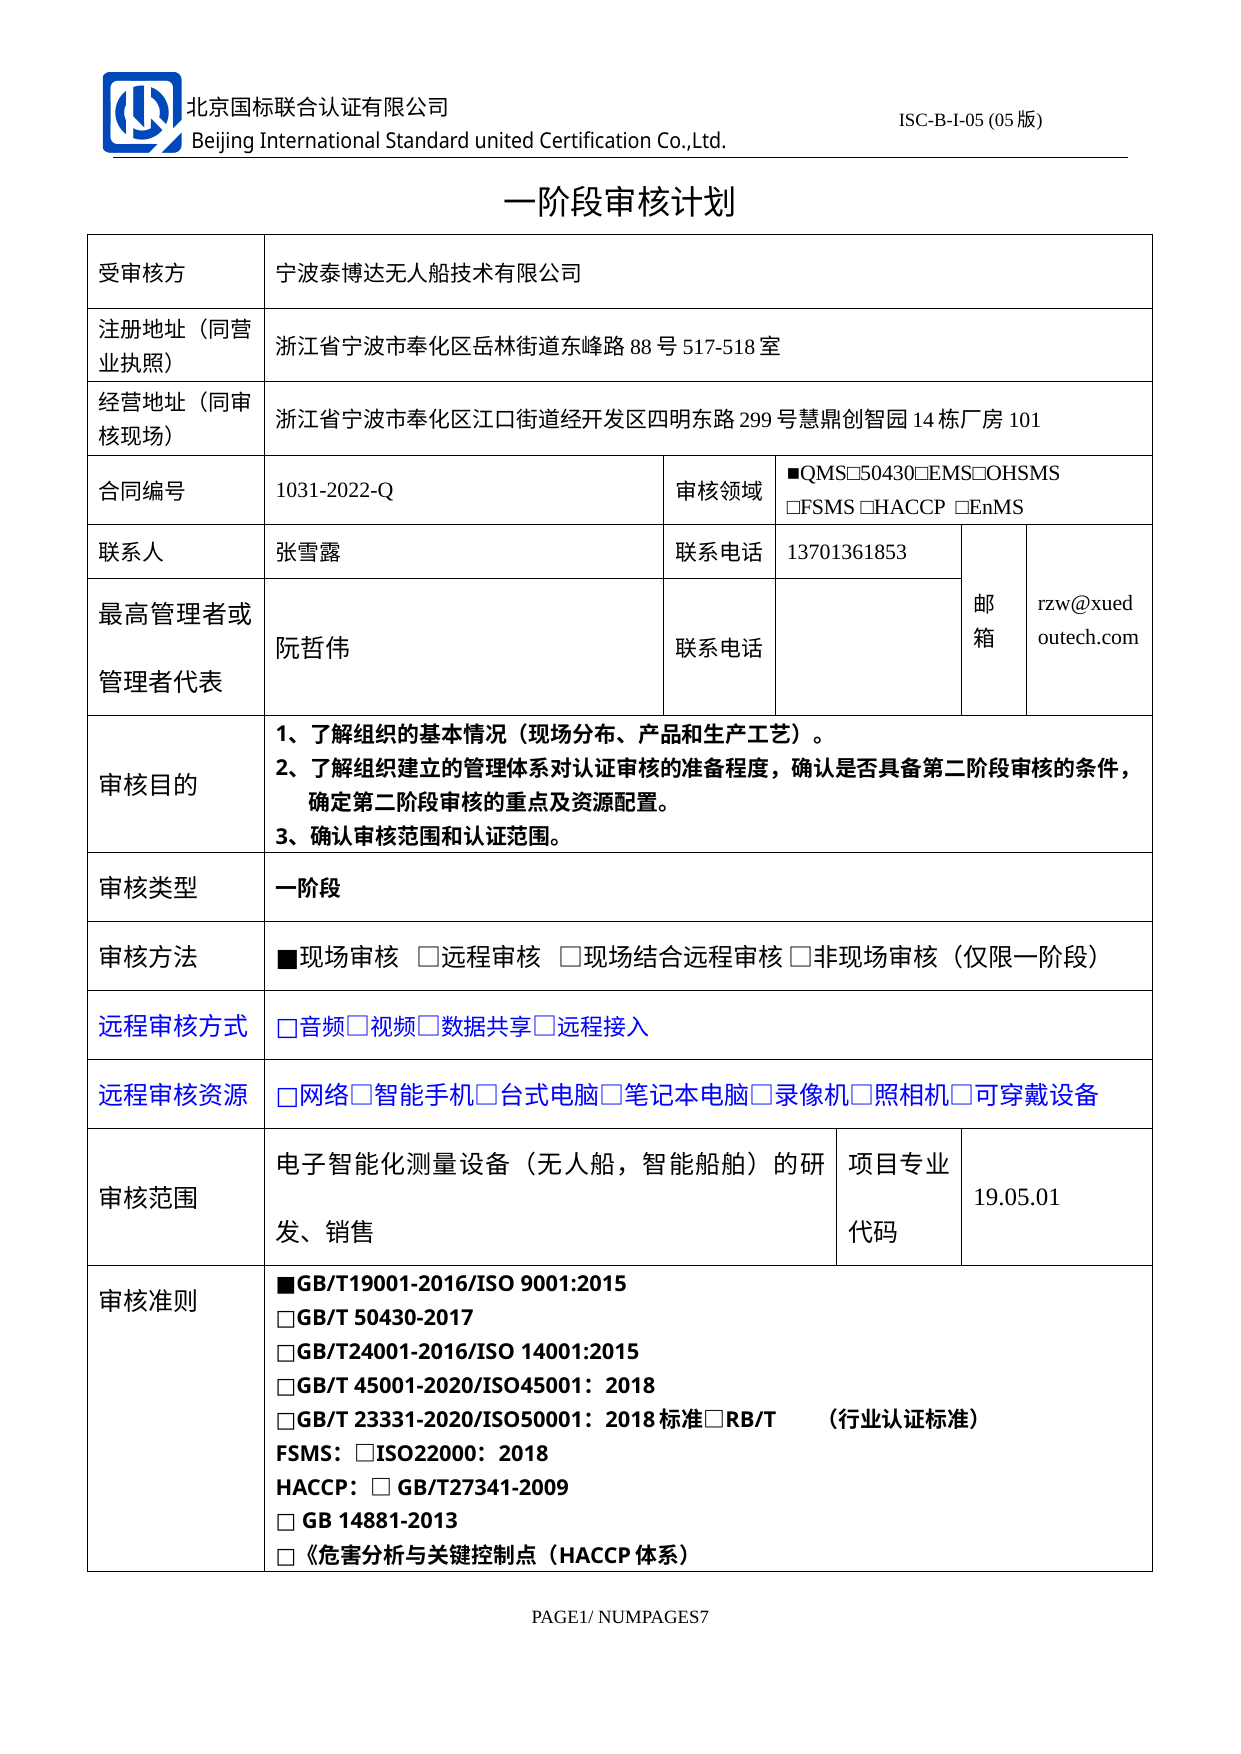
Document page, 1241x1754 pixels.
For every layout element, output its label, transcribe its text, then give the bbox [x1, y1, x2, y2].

table_cell 联系人 [88, 525, 264, 578]
table_cell 浙江省宁波市奉化区岳林街道东峰路88号517-518室 [265, 309, 1152, 381]
table_cell 阮哲伟 [265, 579, 663, 715]
table_cell 审核领域 [664, 456, 775, 523]
table_cell 最高管理者或管理者代表 [88, 579, 264, 715]
table_cell 一阶段 [265, 853, 1152, 921]
table_cell 经营地址（同审核现场） [88, 382, 264, 454]
table_cell 浙江省宁波市奉化区江口街道经开发区四明东路299号慧鼎创智园14栋厂房101 [265, 382, 1152, 454]
table_cell 审核目的 [88, 716, 264, 852]
table_cell 审核方法 [88, 922, 264, 990]
table_cell 1031-2022-Q [265, 456, 663, 523]
table_cell ■现场审核 □远程审核 □现场结合远程审核 □非现场审核（仅限一阶段） [265, 922, 1152, 990]
table_cell 远程审核资源 [88, 1060, 264, 1128]
table_cell 邮箱 [962, 525, 1026, 715]
table_cell 1、了解组织的基本情况（现场分布、产品和生产工艺）。 2、了解组织建立的管理体系对认证审核的准备程度，确认是否具备第二阶段审核的条件，确定第二阶段审核的重点及资源配置。 3、确认审核范围和认证范围。 [265, 716, 1152, 852]
text 一阶段审核计划 [112, 166, 1128, 234]
table_cell 审核类型 [88, 853, 264, 921]
table_header 宁波泰博达无人船技术有限公司 [265, 235, 1152, 308]
table_header 受审核方 [88, 235, 264, 308]
table_cell 联系电话 [664, 579, 775, 715]
table_cell 项目专业代码 [837, 1129, 961, 1264]
table_cell 注册地址（同营业执照） [88, 309, 264, 381]
table_cell 张雪露 [265, 525, 663, 578]
table_cell 电子智能化测量设备（无人船，智能船舶）的研发、销售 [265, 1129, 836, 1264]
table_cell 13701361853 [776, 525, 961, 578]
table_cell [776, 579, 961, 715]
table_cell ■QMS□50430□EMS□OHSMS □FSMS □HACCP □EnMS [776, 456, 1152, 523]
table_cell 19.05.01 [962, 1129, 1152, 1264]
picture [102, 72, 182, 153]
table_cell 审核准则 [88, 1266, 264, 1571]
table_cell 审核范围 [88, 1129, 264, 1264]
table_cell 远程审核方式 [88, 991, 264, 1059]
table_cell rzw@xuedoutech.com [1027, 525, 1152, 715]
table_cell 联系电话 [664, 525, 775, 578]
table_cell □网络□智能手机□台式电脑□笔记本电脑□录像机□照相机□可穿戴设备 [265, 1060, 1152, 1128]
table_cell 合同编号 [88, 456, 264, 523]
table_cell □音频□视频□数据共享□远程接入 [265, 991, 1152, 1059]
